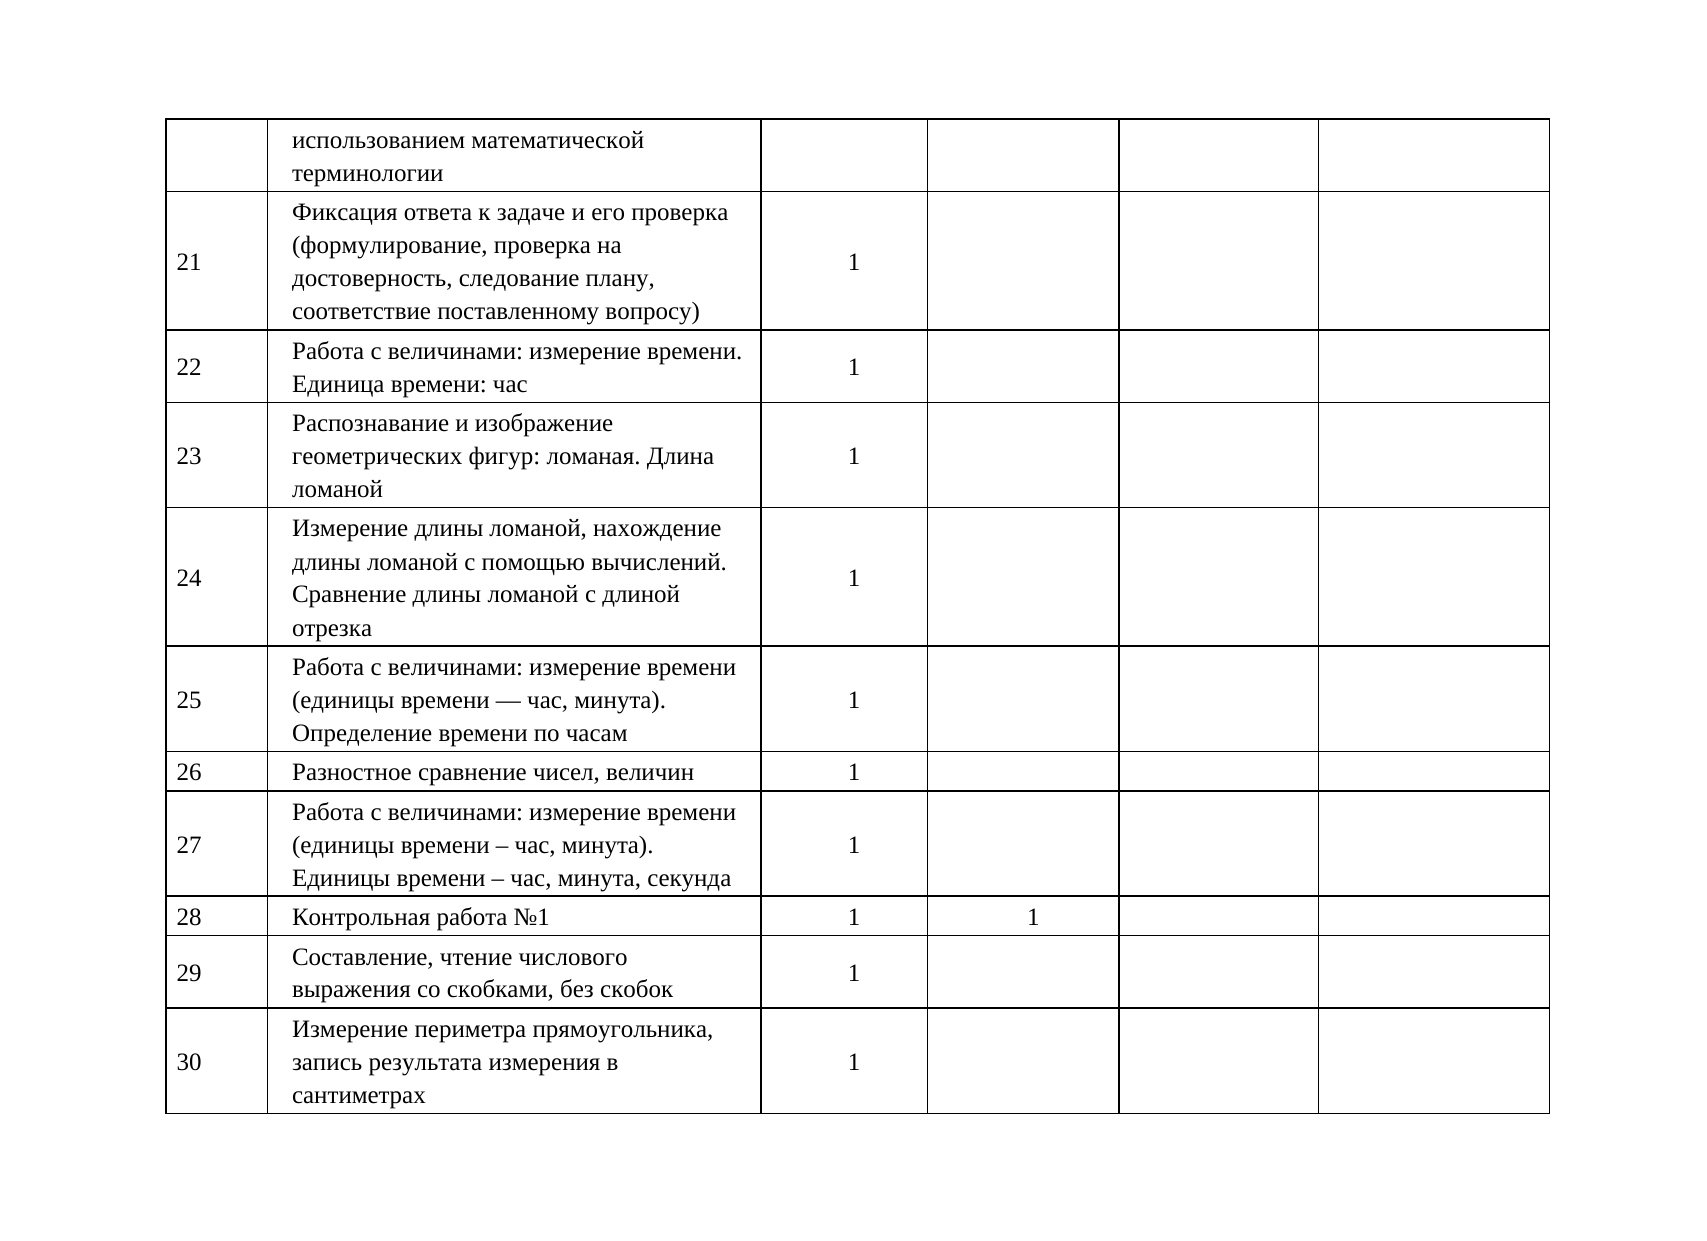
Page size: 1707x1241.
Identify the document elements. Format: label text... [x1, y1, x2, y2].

table_cell [1120, 897, 1318, 935]
table_cell Измерение периметра прямоугольника, запись результата измерения в сантиметрах [268, 1009, 760, 1113]
table_cell [928, 403, 1118, 507]
table_cell 1 [762, 331, 927, 401]
table_cell [1120, 403, 1318, 507]
table_cell Измерение длины ломаной, нахождение длины ломаной с помощью вычислений. Сравнение длины ломаной с длиной отрезка [268, 508, 760, 645]
table_cell [928, 192, 1118, 329]
table_cell 23 [167, 403, 267, 507]
table_cell Работа с величинами: измерение времени (единицы времени – час, минута). Единицы времени – час, минута, секунда [268, 792, 760, 895]
table_cell [1120, 792, 1318, 895]
table_cell [1120, 752, 1318, 790]
table_cell 24 [167, 508, 267, 645]
table_cell [928, 508, 1118, 645]
table_cell Разностное сравнение чисел, величин [268, 752, 760, 790]
table_cell 1 [762, 752, 927, 790]
table_cell 26 [167, 752, 267, 790]
table_cell 1 [928, 897, 1118, 935]
table_cell [1120, 192, 1318, 329]
table_cell [928, 1009, 1118, 1113]
table_cell 1 [762, 936, 927, 1007]
table_cell [1120, 1009, 1318, 1113]
table_cell Составление, чтение числового выражения со скобками, без скобок [268, 936, 760, 1007]
table_cell Контрольная работа №1 [268, 897, 760, 935]
table_cell [1319, 403, 1549, 507]
table_cell [1120, 508, 1318, 645]
table_cell [1319, 936, 1549, 1007]
table_cell [928, 120, 1118, 191]
table_cell 1 [762, 120, 927, 191]
table_cell [1319, 897, 1549, 935]
table_cell 21 [167, 192, 267, 329]
table_cell Фиксация ответа к задаче и его проверка (формулирование, проверка на достоверность, следование плану, соответствие поставленному вопросу) [268, 192, 760, 329]
table_cell [928, 792, 1118, 895]
table_cell [1319, 508, 1549, 645]
table_cell Работа с величинами: измерение времени (единицы времени — час, минута). Определение времени по часам [268, 647, 760, 751]
table_cell 20 [167, 120, 267, 191]
table_cell [1319, 1009, 1549, 1113]
table_cell [1319, 120, 1549, 191]
table_cell 1 [762, 508, 927, 645]
table_cell [928, 752, 1118, 790]
table_cell [1319, 792, 1549, 895]
table_cell 1 [762, 1009, 927, 1113]
table_cell [928, 331, 1118, 401]
table_cell 1 [762, 792, 927, 895]
table_cell 1 [762, 647, 927, 751]
table_cell [1120, 331, 1318, 401]
table_cell [1120, 647, 1318, 751]
table_cell [1120, 120, 1318, 191]
table_cell [1319, 192, 1549, 329]
table_cell [928, 936, 1118, 1007]
table_cell 29 [167, 936, 267, 1007]
table_cell Распознавание и изображение геометрических фигур: ломаная. Длина ломаной [268, 403, 760, 507]
table_cell 1 [762, 192, 927, 329]
table_cell [928, 647, 1118, 751]
table_cell 1 [762, 403, 927, 507]
table_cell 22 [167, 331, 267, 401]
table_cell 30 [167, 1009, 267, 1113]
table_cell [1319, 647, 1549, 751]
table_cell [1319, 752, 1549, 790]
table_cell [1120, 936, 1318, 1007]
table_cell 28 [167, 897, 267, 935]
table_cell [268, 120, 760, 191]
table_cell Работа с величинами: измерение времени. Единица времени: час [268, 331, 760, 401]
table_cell [1319, 331, 1549, 401]
table_cell 1 [762, 897, 927, 935]
table_cell 27 [167, 792, 267, 895]
table_cell 25 [167, 647, 267, 751]
